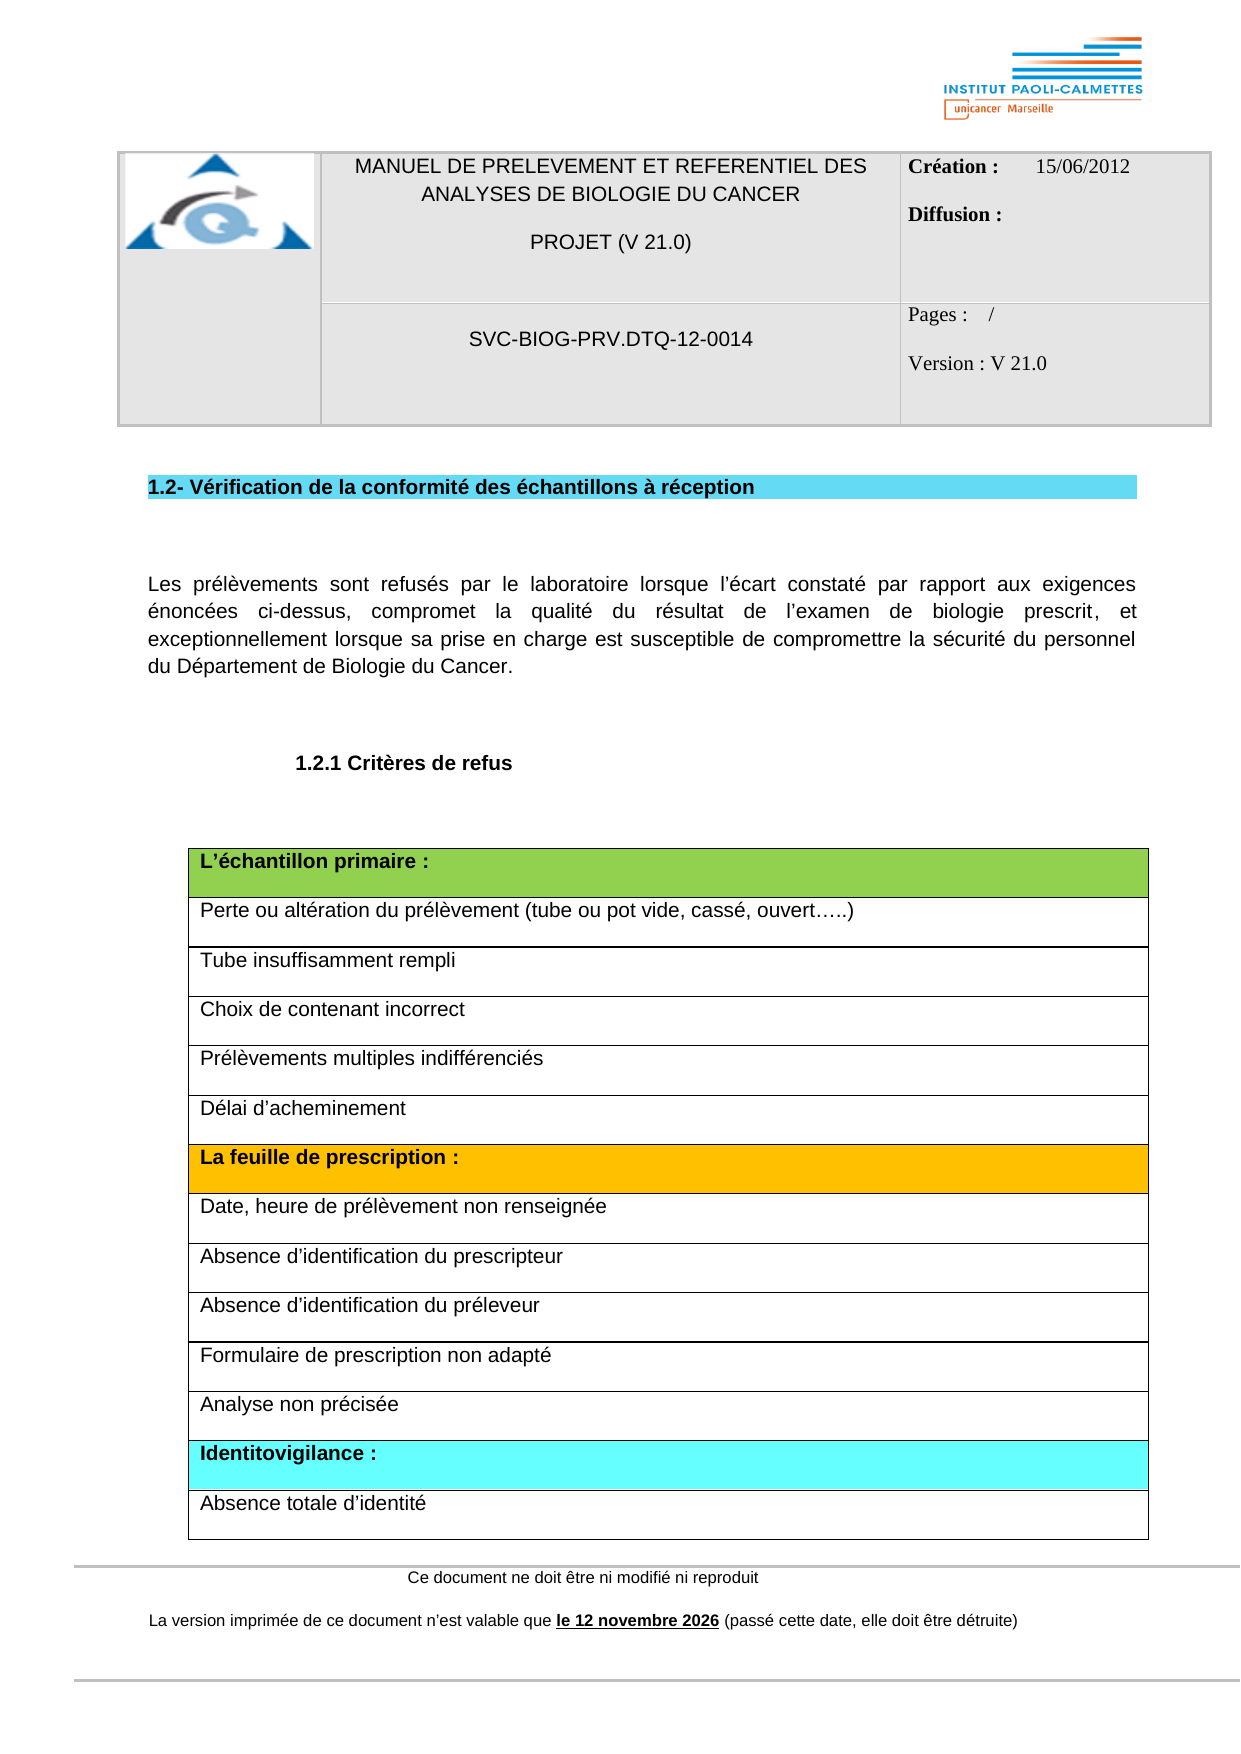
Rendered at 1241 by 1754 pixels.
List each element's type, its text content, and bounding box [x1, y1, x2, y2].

text 1.2.1 Critères de refus [148, 751, 1137, 775]
table_cell Choix de contenant incorrect [189, 997, 1148, 1045]
table_cell Date, heure de prélèvement non renseignée [189, 1194, 1148, 1243]
table_cell La feuille de prescription : [189, 1145, 1148, 1193]
table_cell Absence d’identification du prescripteur [189, 1244, 1148, 1292]
picture [934, 29, 1152, 127]
table_header L’échantillon primaire : [189, 849, 1148, 897]
picture [125, 153, 314, 249]
table_cell Tube insuffisamment rempli [189, 948, 1148, 996]
table_cell Absence totale d’identité [189, 1491, 1148, 1539]
text 1.2- Vérification de la conformité des échantillons à réception [148, 475, 1137, 499]
table_cell Analyse non précisée [189, 1392, 1148, 1440]
table_cell Délai d’acheminement [189, 1096, 1148, 1144]
table_cell Perte ou altération du prélèvement (tube ou pot vide, cassé, ouvert…..) [189, 898, 1148, 946]
table_cell Prélèvements multiples indifférenciés [189, 1046, 1148, 1094]
table_cell Formulaire de prescription non adapté [189, 1343, 1148, 1391]
text Les prélèvements sont refusés par le laboratoire lorsque l’écart constaté par rapport aux exigences énoncées ci-dessus, compromet la qualité du résultat de l’examen de biologie prescrit, et exceptionnellement lorsque sa prise en charge est susceptible de compromettre la sécurité du personnel du Département de Biologie du Cancer. [148, 572, 1137, 678]
table_cell Absence d’identification du préleveur [189, 1293, 1148, 1341]
table_cell Identitovigilance : [189, 1441, 1148, 1489]
